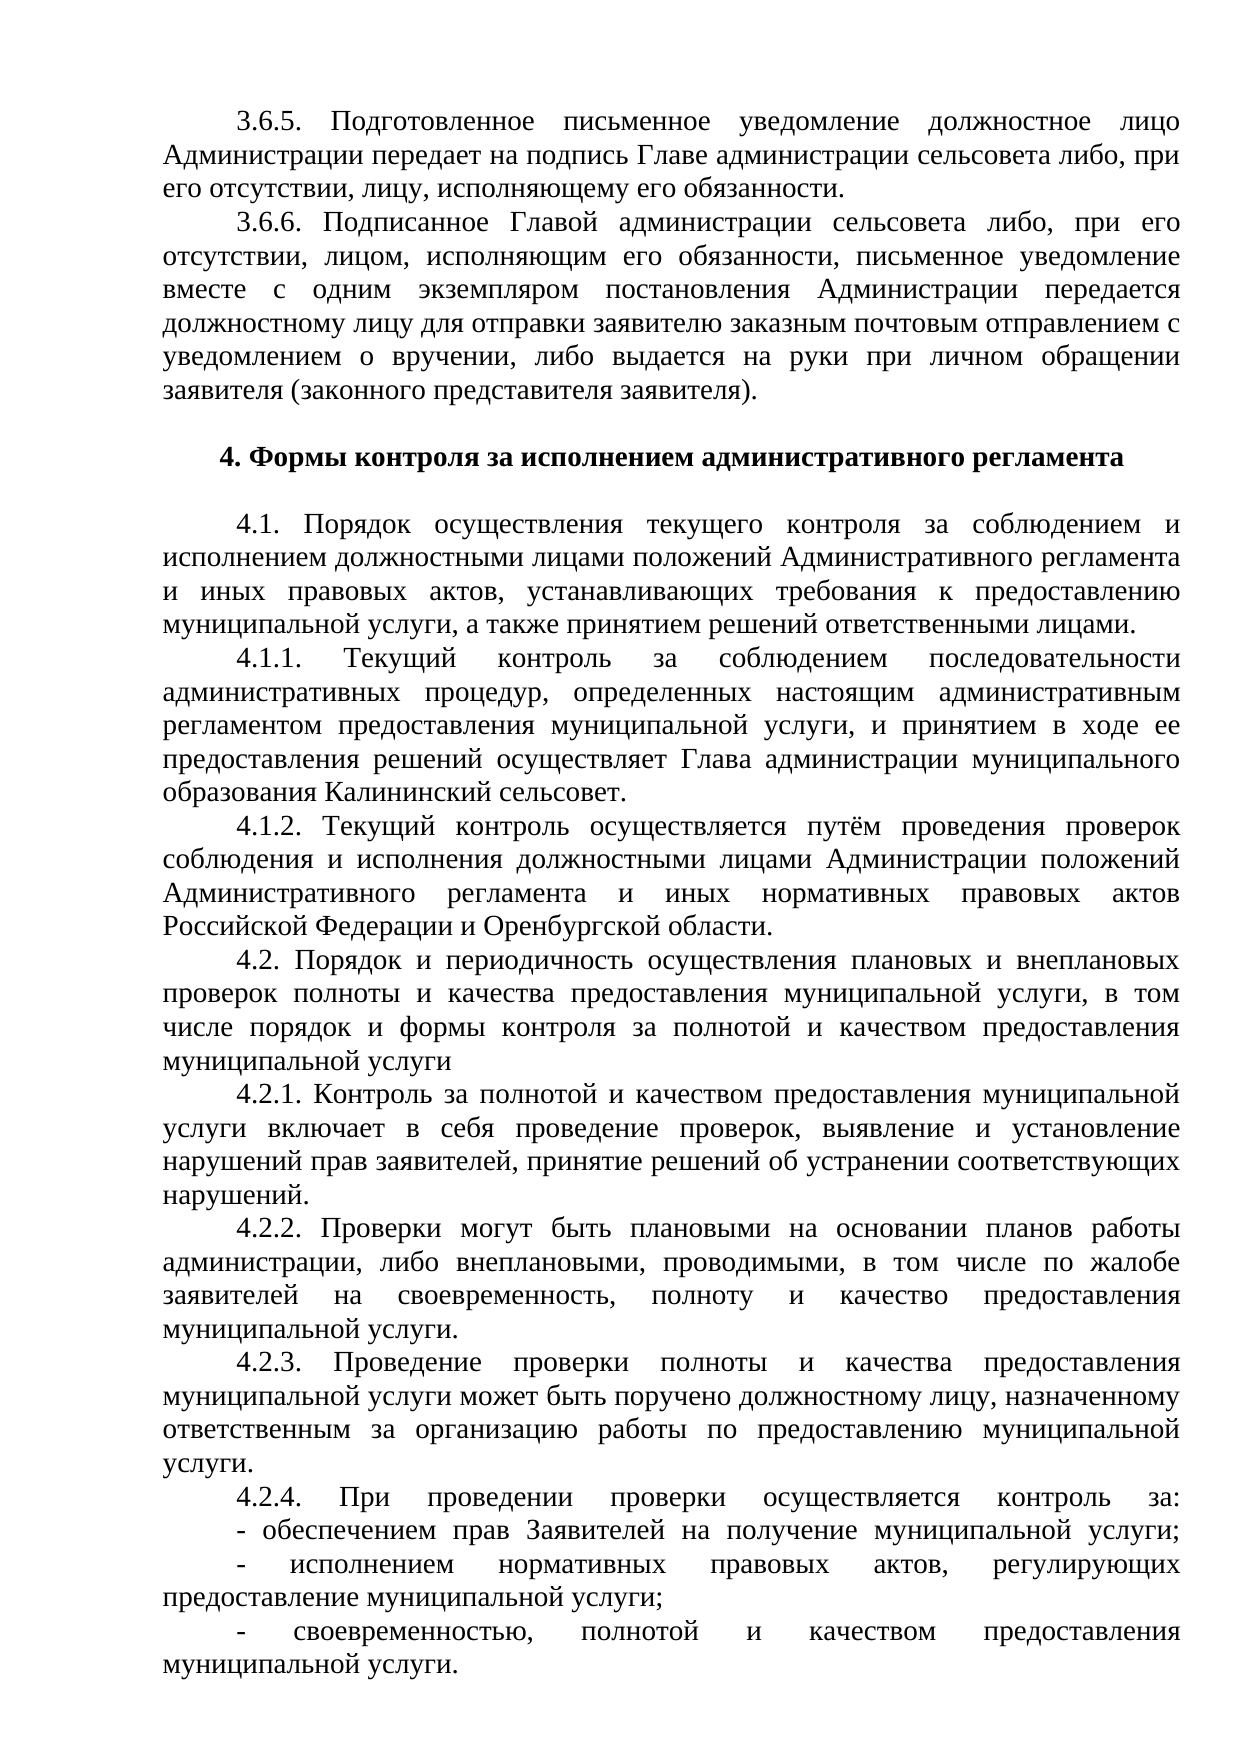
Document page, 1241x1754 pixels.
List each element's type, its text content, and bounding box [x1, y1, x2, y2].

text 4.1. Порядок осуществления текущего контроля за соблюдением и исполнением должностными лицами положений Административного регламента и иных правовых актов, устанавливающих требования к предоставлению муниципальной услуги, а также принятием решений ответственными лицами. [162, 472, 1181, 640]
text 3.6.5. Подготовленное письменное уведомление должностное лицо Администрации передает на подпись Главе администрации сельсовета либо, при его отсутствии, лицу, исполняющему его обязанности. [162, 103, 1181, 204]
text 4.1.1. Текущий контроль за соблюдением последовательности административных процедур, определенных настоящим административным регламентом предоставления муниципальной услуги, и принятием в ходе ее предоставления решений осуществляет Глава администрации муниципального образования Калининский сельсовет. [162, 640, 1181, 808]
text 4.1.2. Текущий контроль осуществляется путём проведения проверок соблюдения и исполнения должностными лицами Администрации положений Административного регламента и иных нормативных правовых актов Российской Федерации и Оренбургской области. [162, 808, 1181, 942]
text 3.6.6. Подписанное Главой администрации сельсовета либо, при его отсутствии, лицом, исполняющим его обязанности, письменное уведомление вместе с одним экземпляром постановления Администрации передается должностному лицу для отправки заявителю заказным почтовым отправлением с уведомлением о вручении, либо выдается на руки при личном обращении заявителя (законного представителя заявителя). [162, 204, 1181, 405]
text 4.2.3. Проведение проверки полноты и качества предоставления муниципальной услуги может быть поручено должностному лицу, назначенному ответственным за организацию работы по предоставлению муниципальной услуги. [162, 1344, 1181, 1479]
text 4.2.2. Проверки могут быть плановыми на основании планов работы администрации, либо внеплановыми, проводимыми, в том числе по жалобе заявителей на своевременность, полноту и качество предоставления муниципальной услуги. [162, 1210, 1181, 1344]
text 4. Формы контроля за исполнением административного регламента [162, 439, 1181, 472]
text 4.2.4. При проведении проверки осуществляется контроль за: - обеспечением прав Заявителей на получение муниципальной услуги; - исполнением нормативных правовых актов, регулирующих предоставление муниципальной услуги; [162, 1479, 1181, 1613]
text - своевременностью, полнотой и качеством предоставления муниципальной услуги. [162, 1613, 1181, 1680]
text 4.2. Порядок и периодичность осуществления плановых и внеплановых проверок полноты и качества предоставления муниципальной услуги, в том числе порядок и формы контроля за полнотой и качеством предоставления муниципальной услуги [162, 942, 1181, 1076]
text 4.2.1. Контроль за полнотой и качеством предоставления муниципальной услуги включает в себя проведение проверок, выявление и установление нарушений прав заявителей, принятие решений об устранении соответствующих нарушений. [162, 1076, 1181, 1210]
